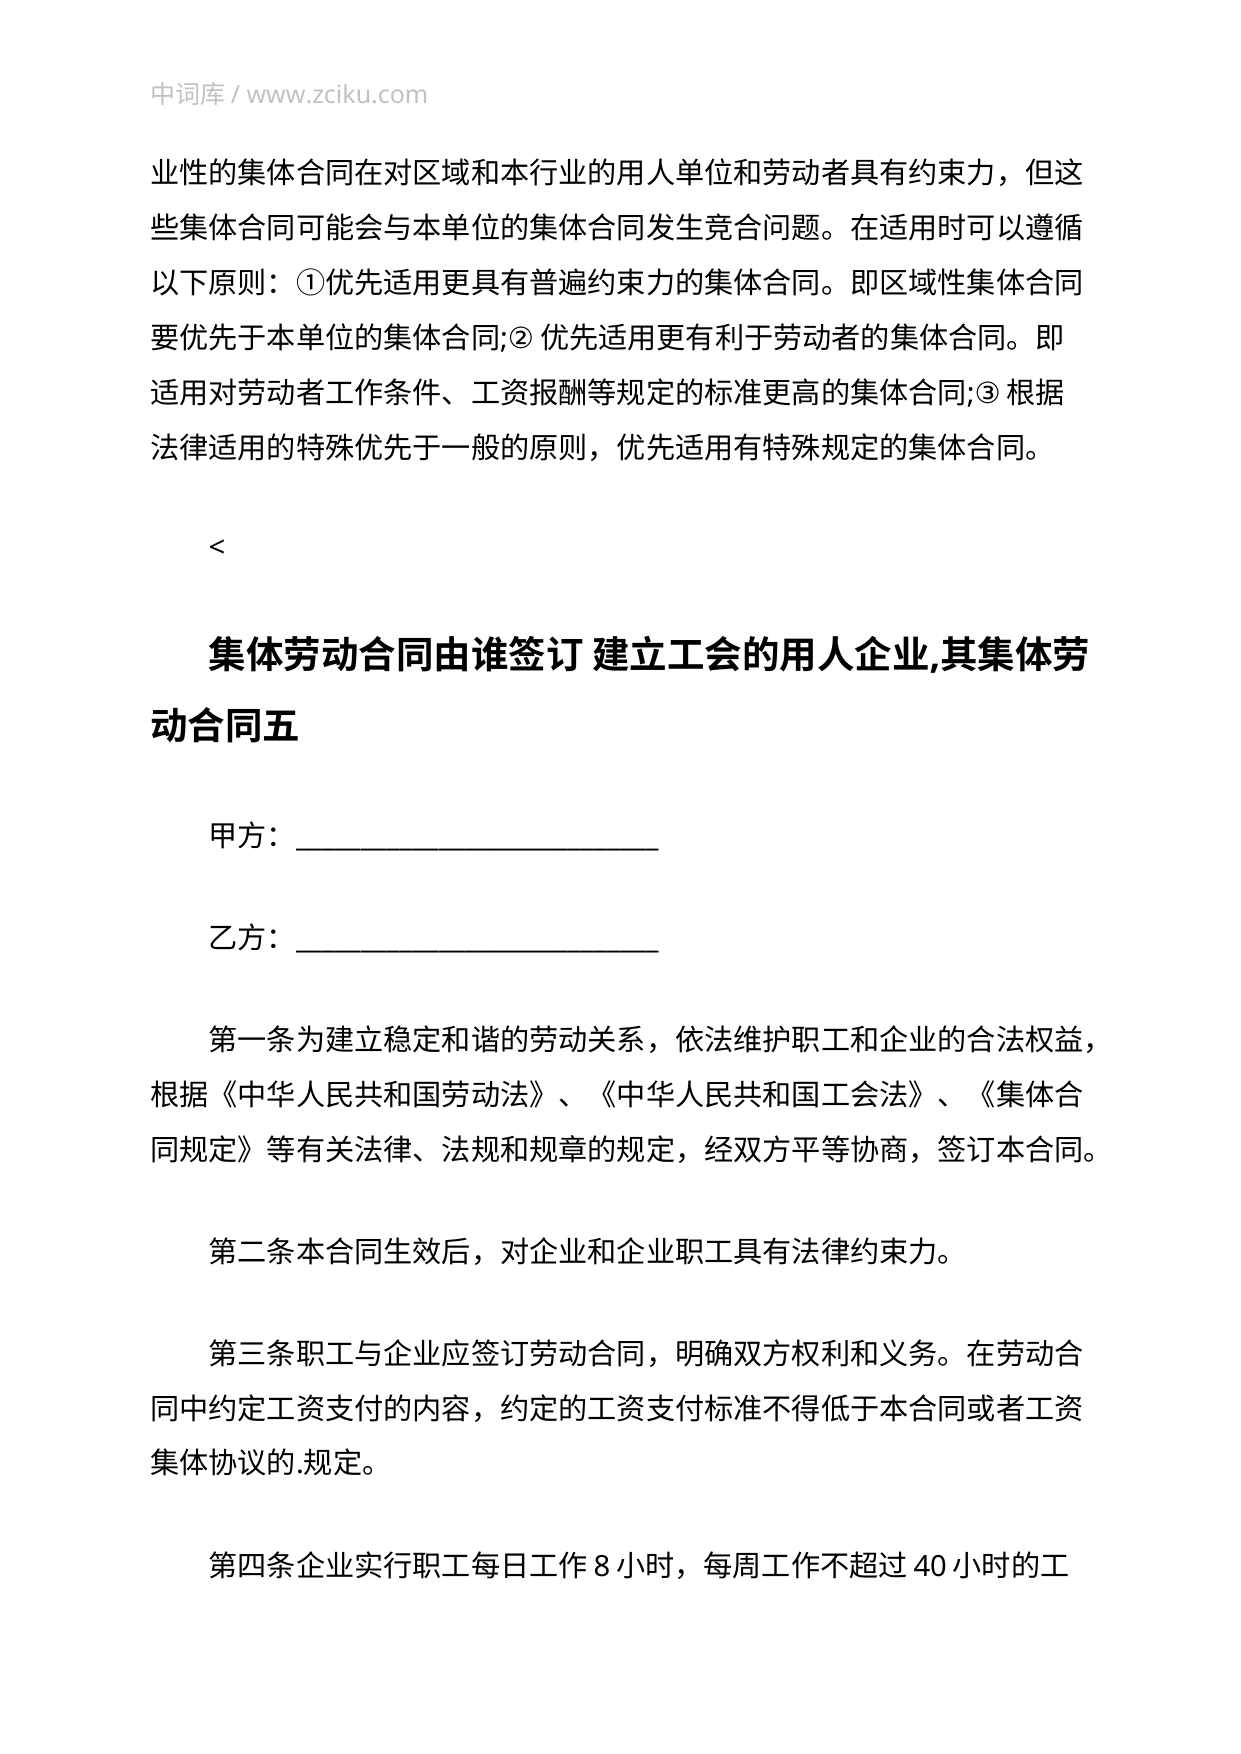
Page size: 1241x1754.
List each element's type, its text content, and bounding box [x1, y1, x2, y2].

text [150, 1542, 1090, 1584]
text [150, 150, 1090, 467]
text 乙方：____________________________ [150, 915, 1090, 957]
text 第二条本合同生效后，对企业和企业职工具有法律约束力。 [150, 1228, 1090, 1271]
text 第一条为建立稳定和谐的劳动关系，依法维护职工和企业的合法权益，根据《中华人民共和国劳动法》、《中华人民共和国工会法》、《集体合同规定》等有关法律、法规和规章的规定，经双方平等协商，签订本合同。 [150, 1017, 1090, 1169]
text 甲方：____________________________ [150, 813, 1090, 855]
text < [150, 526, 1090, 566]
text 集体劳动合同由谁签订 建立工会的用人企业,其集体劳动合同五 [150, 625, 1090, 750]
text 第三条职工与企业应签订劳动合同，明确双方权利和义务。在劳动合同中约定工资支付的内容，约定的工资支付标准不得低于本合同或者工资集体协议的.规定。 [150, 1330, 1090, 1482]
